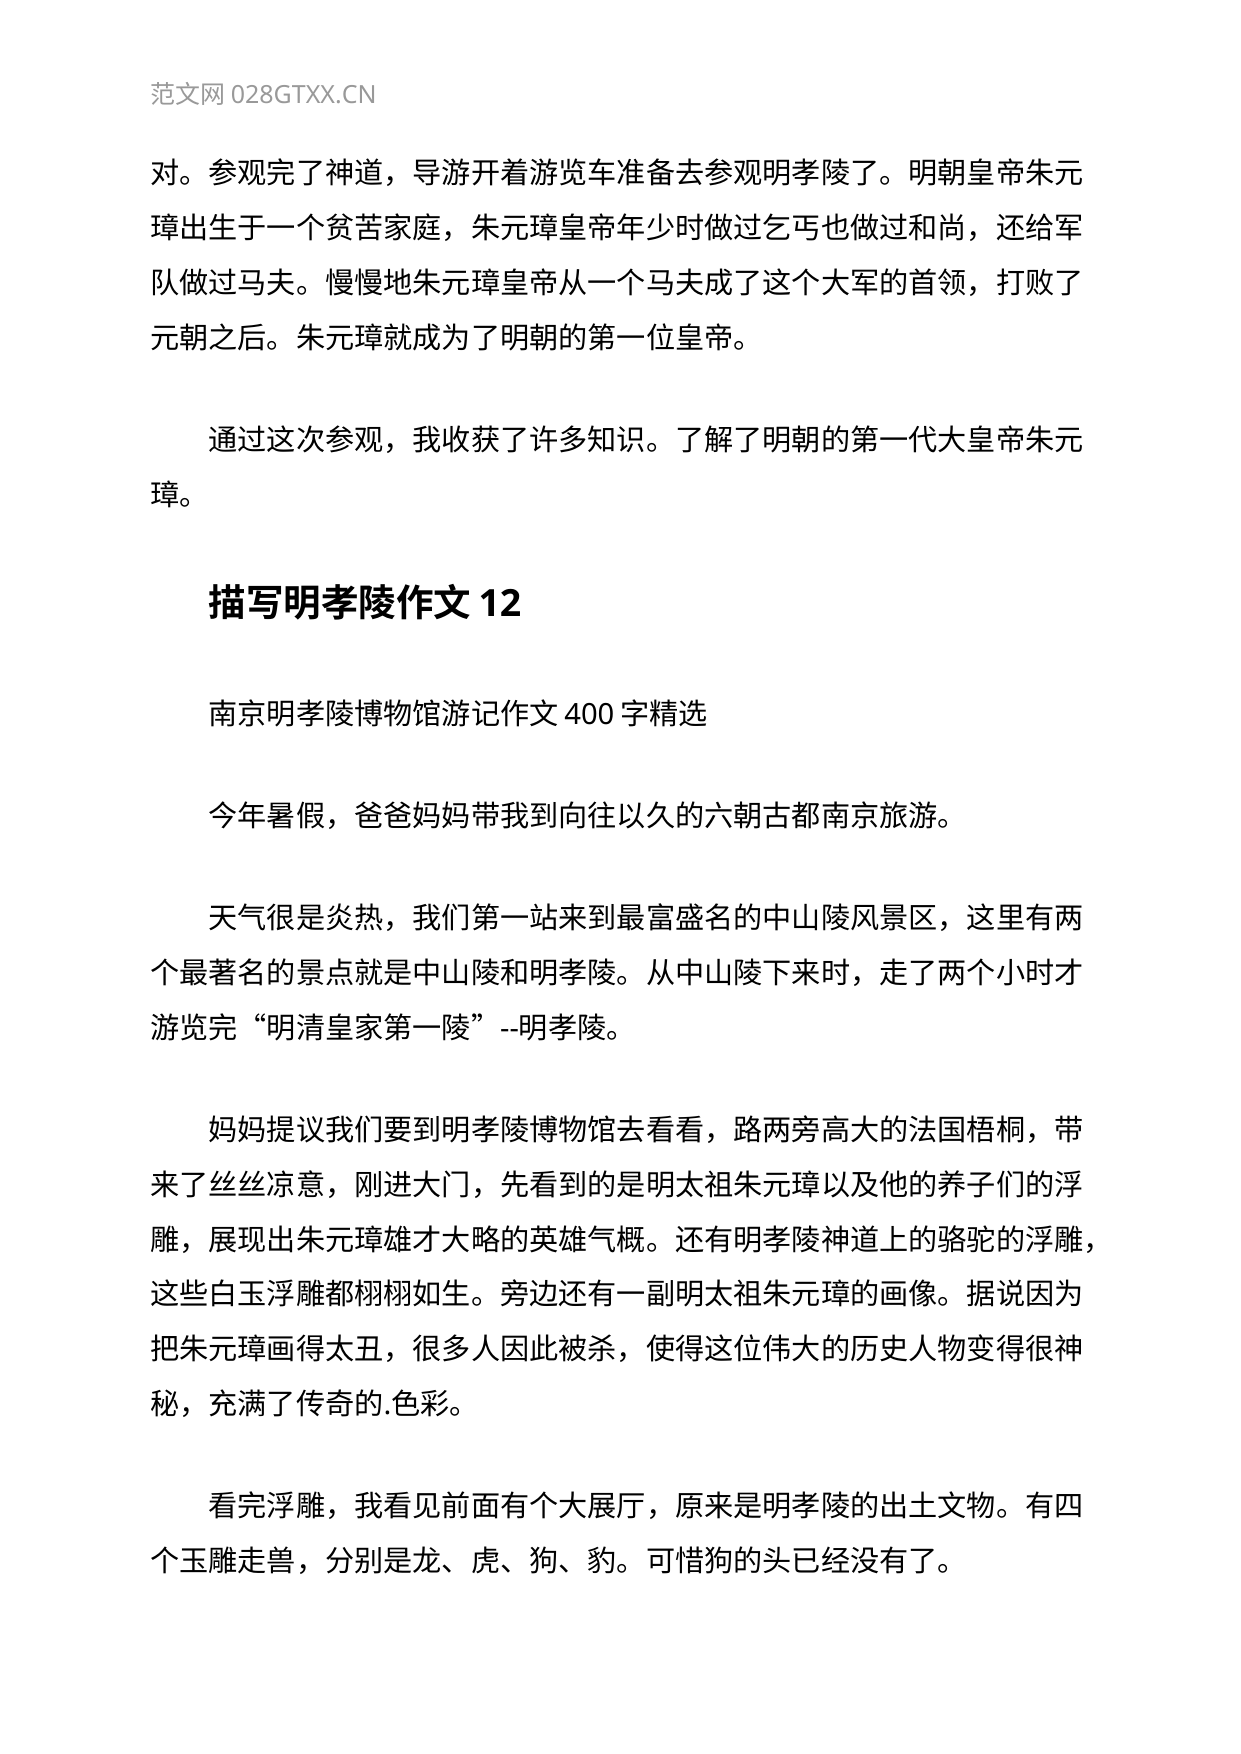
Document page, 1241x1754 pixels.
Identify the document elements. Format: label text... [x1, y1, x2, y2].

text 看完浮雕，我看见前面有个大展厅，原来是明孝陵的出土文物。有四个玉雕走兽，分别是龙、虎、狗、豹。可惜狗的头已经没有了。 [150, 1483, 1090, 1580]
text 南京明孝陵博物馆游记作文400字精选 [150, 691, 1090, 733]
text 描写明孝陵作文12 [150, 573, 1090, 628]
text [150, 150, 1090, 357]
text 天气很是炎热，我们第一站来到最富盛名的中山陵风景区，这里有两个最著名的景点就是中山陵和明孝陵。从中山陵下来时，走了两个小时才游览完“明清皇家第一陵”--明孝陵。 [150, 894, 1090, 1047]
text 通过这次参观，我收获了许多知识。了解了明朝的第一代大皇帝朱元璋。 [150, 416, 1090, 514]
text 妈妈提议我们要到明孝陵博物馆去看看，路两旁高大的法国梧桐，带来了丝丝凉意，刚进大门，先看到的是明太祖朱元璋以及他的养子们的浮雕，展现出朱元璋雄才大略的英雄气概。还有明孝陵神道上的骆驼的浮雕，这些白玉浮雕都栩栩如生。旁边还有一副明太祖朱元璋的画像。据说因为把朱元璋画得太丑，很多人因此被杀，使得这位伟大的历史人物变得很神秘，充满了传奇的.色彩。 [150, 1106, 1090, 1423]
text 今年暑假，爸爸妈妈带我到向往以久的六朝古都南京旅游。 [150, 793, 1090, 835]
